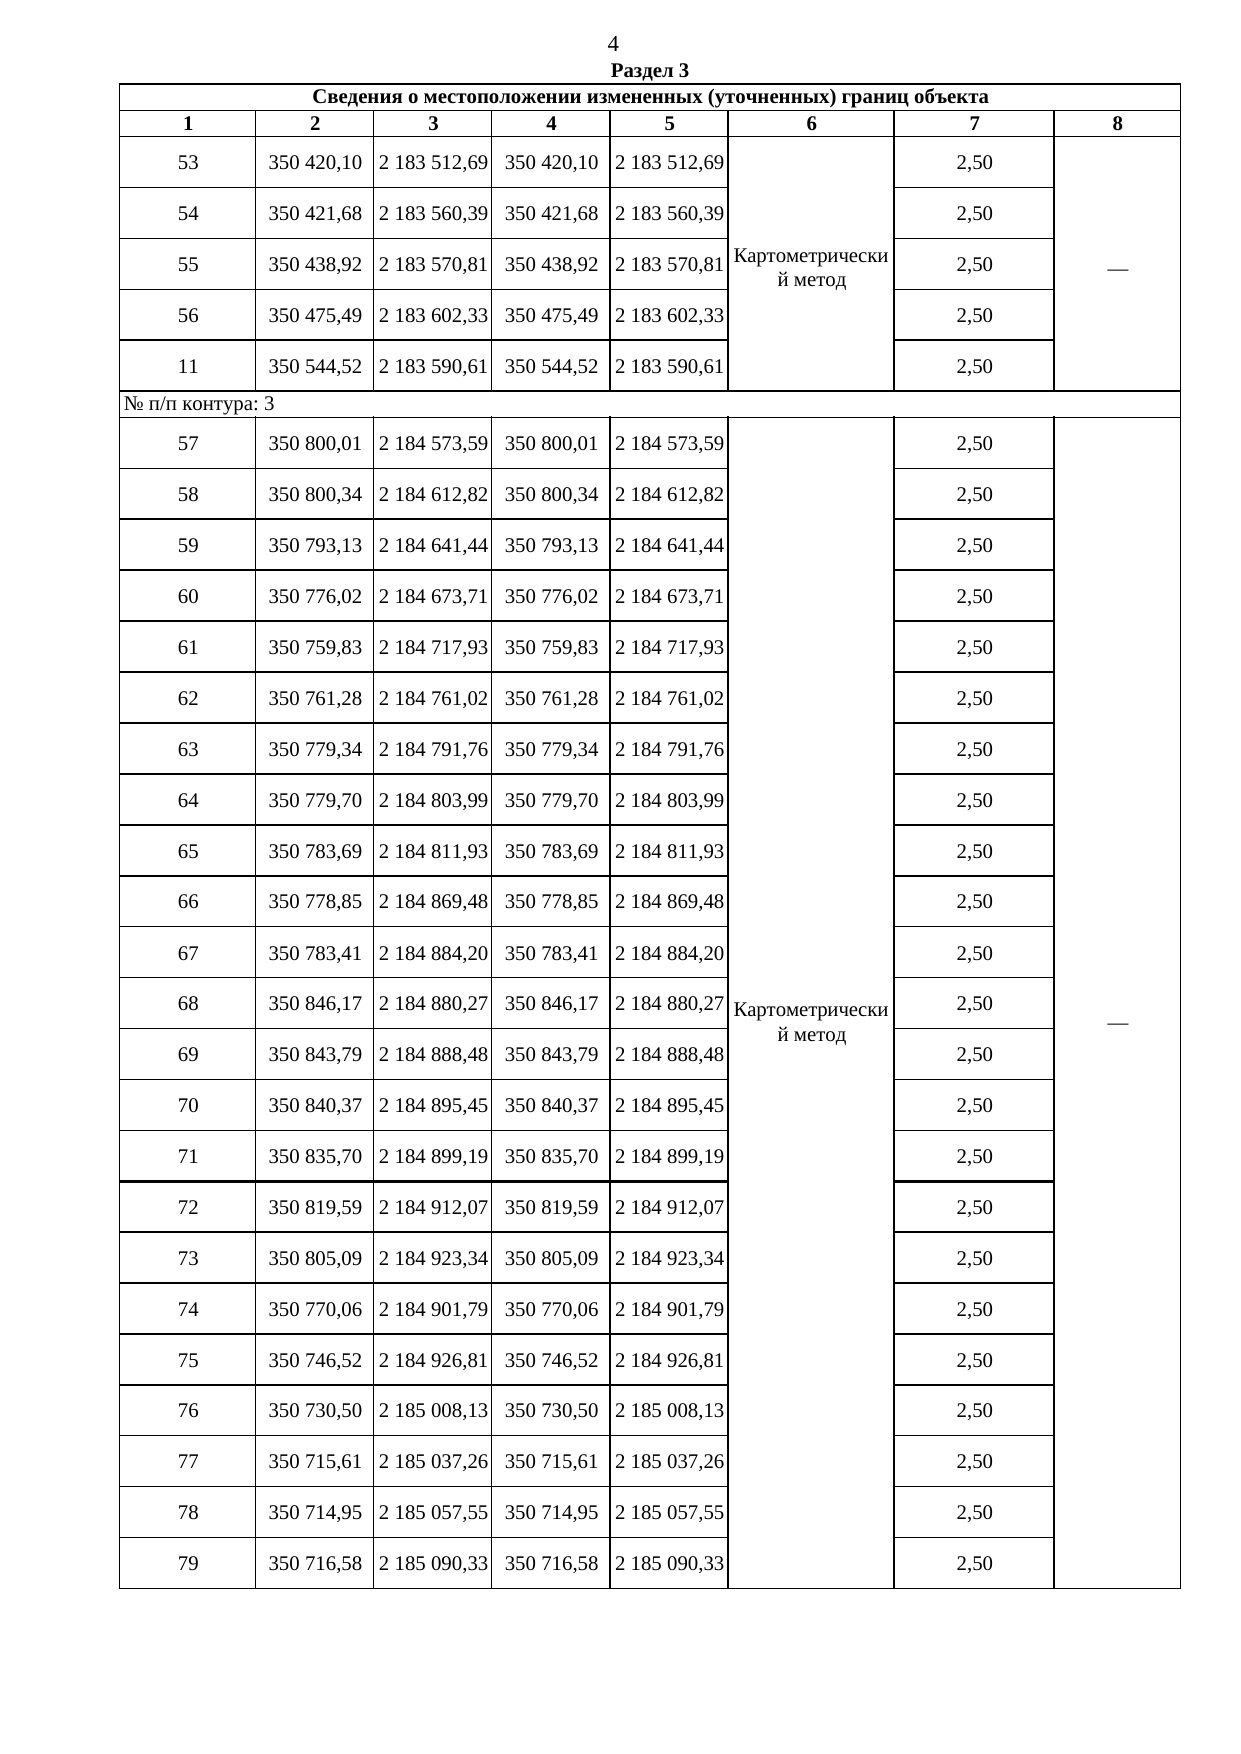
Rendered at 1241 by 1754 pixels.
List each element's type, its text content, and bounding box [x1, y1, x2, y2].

table_cell 350 783,41 [256, 927, 373, 977]
table_cell 2 184 803,99 [611, 775, 727, 824]
table_cell 350 544,52 [256, 341, 373, 390]
table_cell 2,50 [895, 1538, 1053, 1588]
table_cell 350 776,02 [256, 571, 373, 620]
table_cell 2 184 884,20 [374, 927, 491, 977]
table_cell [729, 418, 893, 1588]
table_cell 2 184 573,59 [374, 418, 491, 467]
table_cell 2 184 717,93 [611, 622, 727, 671]
table_cell 2,50 [895, 137, 1053, 187]
table_cell 72 [120, 1183, 255, 1231]
table_cell 4 [492, 111, 609, 136]
table_cell 2 184 811,93 [611, 826, 727, 875]
table_cell 350 778,85 [492, 877, 609, 926]
table_cell 2 184 926,81 [611, 1335, 727, 1384]
table_cell 350 819,59 [256, 1183, 373, 1231]
table_cell 63 [120, 724, 255, 773]
table_cell 3 [374, 111, 491, 136]
table_cell 2 183 570,81 [611, 239, 727, 288]
table_cell 70 [120, 1080, 255, 1129]
table_cell 350 420,10 [256, 137, 373, 187]
table_cell 350 843,79 [492, 1029, 609, 1079]
table_cell 350 783,69 [256, 826, 373, 875]
table_cell 60 [120, 571, 255, 620]
table_cell 53 [120, 137, 255, 187]
table_cell 2,50 [895, 1436, 1053, 1486]
table_cell 350 840,37 [492, 1080, 609, 1129]
table_cell 2 185 008,13 [374, 1386, 491, 1435]
table_cell 2,50 [895, 877, 1053, 926]
table_cell 350 746,52 [256, 1335, 373, 1384]
table_cell 2,50 [895, 1284, 1053, 1333]
table_cell 350 730,50 [492, 1386, 609, 1435]
table_cell 350 759,83 [256, 622, 373, 671]
table_cell 350 779,70 [256, 775, 373, 824]
table_cell 76 [120, 1386, 255, 1435]
table_cell 11 [120, 341, 255, 390]
table_cell 2,50 [895, 520, 1053, 569]
table_cell 2,50 [895, 775, 1053, 824]
table_cell 350 819,59 [492, 1183, 609, 1231]
table_cell 2 185 008,13 [611, 1386, 727, 1435]
table_cell 2 184 673,71 [374, 571, 491, 620]
table_cell 2 184 717,93 [374, 622, 491, 671]
table_cell 68 [120, 978, 255, 1028]
table_cell 2,50 [895, 1487, 1053, 1537]
table_cell 56 [120, 290, 255, 339]
table_cell 350 714,95 [256, 1487, 373, 1537]
table_cell 58 [120, 469, 255, 518]
table_cell 2 184 761,02 [374, 673, 491, 722]
table_cell 2 184 912,07 [374, 1183, 491, 1231]
table_cell 350 714,95 [492, 1487, 609, 1537]
table_cell 2 184 899,19 [611, 1131, 727, 1180]
table_cell 2 184 888,48 [374, 1029, 491, 1079]
table_cell 2 184 880,27 [374, 978, 491, 1028]
table_cell 2 184 869,48 [374, 877, 491, 926]
table_cell 2 184 641,44 [611, 520, 727, 569]
table_cell 2 184 895,45 [611, 1080, 727, 1129]
table_cell 78 [120, 1487, 255, 1537]
table_cell 71 [120, 1131, 255, 1180]
table_cell 64 [120, 775, 255, 824]
table_cell 350 846,17 [492, 978, 609, 1028]
table_cell 350 761,28 [256, 673, 373, 722]
table_cell 350 716,58 [256, 1538, 373, 1588]
table_cell 2 185 057,55 [611, 1487, 727, 1537]
table_cell 2 184 923,34 [374, 1233, 491, 1282]
table_cell 2 184 791,76 [374, 724, 491, 773]
table_cell 62 [120, 673, 255, 722]
table_cell 350 800,01 [492, 418, 609, 467]
table_cell 2,50 [895, 826, 1053, 875]
table_cell 2 [256, 111, 373, 136]
table_cell 2 183 512,69 [374, 137, 491, 187]
table_header Сведения о местоположении измененных (уточненных) границ объекта [120, 85, 1180, 109]
table_cell 350 840,37 [256, 1080, 373, 1129]
table_cell 2,50 [895, 418, 1053, 467]
table_cell 2 184 901,79 [611, 1284, 727, 1333]
table_cell 350 800,34 [492, 469, 609, 518]
table_cell 350 475,49 [492, 290, 609, 339]
table_cell 67 [120, 927, 255, 977]
table_cell 2,50 [895, 1183, 1053, 1231]
table_cell 350 730,50 [256, 1386, 373, 1435]
table_cell 6 [729, 111, 893, 136]
table_cell 73 [120, 1233, 255, 1282]
table_cell 350 715,61 [256, 1436, 373, 1486]
table_cell 2 183 602,33 [374, 290, 491, 339]
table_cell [729, 137, 893, 390]
table_cell 2 184 901,79 [374, 1284, 491, 1333]
table_cell 350 761,28 [492, 673, 609, 722]
table_cell 2,50 [895, 622, 1053, 671]
table_cell 2,50 [895, 469, 1053, 518]
table_cell 350 421,68 [492, 188, 609, 237]
table_cell 350 544,52 [492, 341, 609, 390]
table_cell 350 793,13 [492, 520, 609, 569]
table_cell 2 183 570,81 [374, 239, 491, 288]
table_cell 350 715,61 [492, 1436, 609, 1486]
table_cell — [1055, 418, 1180, 1588]
table_cell — [1055, 137, 1180, 390]
table_cell 2 184 884,20 [611, 927, 727, 977]
table_cell 350 770,06 [256, 1284, 373, 1333]
table_cell 74 [120, 1284, 255, 1333]
table_cell 2,50 [895, 1335, 1053, 1384]
table_cell 2 184 573,59 [611, 418, 727, 467]
table_cell 350 783,69 [492, 826, 609, 875]
table_cell 2,50 [895, 673, 1053, 722]
table_cell 350 835,70 [492, 1131, 609, 1180]
table_cell 2 184 612,82 [374, 469, 491, 518]
table_cell 2 184 803,99 [374, 775, 491, 824]
table_cell 350 800,01 [256, 418, 373, 467]
table_cell 2 183 590,61 [374, 341, 491, 390]
table_cell 350 843,79 [256, 1029, 373, 1079]
table_cell 2,50 [895, 927, 1053, 977]
table_cell 350 779,70 [492, 775, 609, 824]
table_cell 65 [120, 826, 255, 875]
table_cell 2 184 761,02 [611, 673, 727, 722]
table_cell 2 184 811,93 [374, 826, 491, 875]
table_cell 2,50 [895, 571, 1053, 620]
table_cell 350 776,02 [492, 571, 609, 620]
table_cell 350 778,85 [256, 877, 373, 926]
table_cell 2,50 [895, 341, 1053, 390]
table_cell 2,50 [895, 1080, 1053, 1129]
table_cell 2 185 090,33 [611, 1538, 727, 1588]
table_cell 2,50 [895, 1029, 1053, 1079]
table_cell 350 759,83 [492, 622, 609, 671]
table_cell 350 835,70 [256, 1131, 373, 1180]
table_cell 2 184 641,44 [374, 520, 491, 569]
table_cell 1 [120, 111, 255, 136]
table_cell 66 [120, 877, 255, 926]
table_cell 2 184 895,45 [374, 1080, 491, 1129]
table_cell 77 [120, 1436, 255, 1486]
table_cell 350 800,34 [256, 469, 373, 518]
table_cell 57 [120, 418, 255, 467]
table_cell 2 183 602,33 [611, 290, 727, 339]
table_cell 2 183 512,69 [611, 137, 727, 187]
table_cell 2,50 [895, 1131, 1053, 1180]
table_cell 2,50 [895, 290, 1053, 339]
table_cell 2,50 [895, 724, 1053, 773]
table_cell 2,50 [895, 978, 1053, 1028]
table_cell 350 475,49 [256, 290, 373, 339]
table_cell 59 [120, 520, 255, 569]
table_cell 8 [1055, 111, 1180, 136]
table_cell 69 [120, 1029, 255, 1079]
table_cell 75 [120, 1335, 255, 1384]
table_cell 2 184 926,81 [374, 1335, 491, 1384]
table_cell 2 184 912,07 [611, 1183, 727, 1231]
table_cell 7 [895, 111, 1053, 136]
table_cell 350 716,58 [492, 1538, 609, 1588]
table_cell 350 438,92 [492, 239, 609, 288]
table_cell 5 [611, 111, 727, 136]
table_cell 2 185 057,55 [374, 1487, 491, 1537]
table_cell 2 184 880,27 [611, 978, 727, 1028]
table_cell 350 846,17 [256, 978, 373, 1028]
table_cell 79 [120, 1538, 255, 1588]
table_cell 2 184 869,48 [611, 877, 727, 926]
table_cell 2 184 791,76 [611, 724, 727, 773]
table_cell 2 184 612,82 [611, 469, 727, 518]
table_cell 350 805,09 [256, 1233, 373, 1282]
table_cell 2 184 923,34 [611, 1233, 727, 1282]
table_cell 54 [120, 188, 255, 237]
table_cell 2 184 888,48 [611, 1029, 727, 1079]
table_cell 2,50 [895, 188, 1053, 237]
table_cell 350 779,34 [492, 724, 609, 773]
table_cell 2 183 560,39 [611, 188, 727, 237]
table_cell 2 183 560,39 [374, 188, 491, 237]
table_cell 2 183 590,61 [611, 341, 727, 390]
table_cell 350 421,68 [256, 188, 373, 237]
table_cell 2,50 [895, 1233, 1053, 1282]
table_cell 350 420,10 [492, 137, 609, 187]
table_cell 2 185 037,26 [374, 1436, 491, 1486]
table_cell 350 805,09 [492, 1233, 609, 1282]
table_cell 350 783,41 [492, 927, 609, 977]
table_cell № п/п контура: 3 [120, 392, 1180, 416]
table_cell 2,50 [895, 239, 1053, 288]
table_cell 2 185 090,33 [374, 1538, 491, 1588]
table_cell 2 184 673,71 [611, 571, 727, 620]
table_cell 350 793,13 [256, 520, 373, 569]
table_cell 61 [120, 622, 255, 671]
table_cell 2 185 037,26 [611, 1436, 727, 1486]
table_cell 350 746,52 [492, 1335, 609, 1384]
table_cell 350 779,34 [256, 724, 373, 773]
table_cell 55 [120, 239, 255, 288]
table_cell 350 438,92 [256, 239, 373, 288]
table_cell 2,50 [895, 1386, 1053, 1435]
table_cell 2 184 899,19 [374, 1131, 491, 1180]
table_cell 350 770,06 [492, 1284, 609, 1333]
